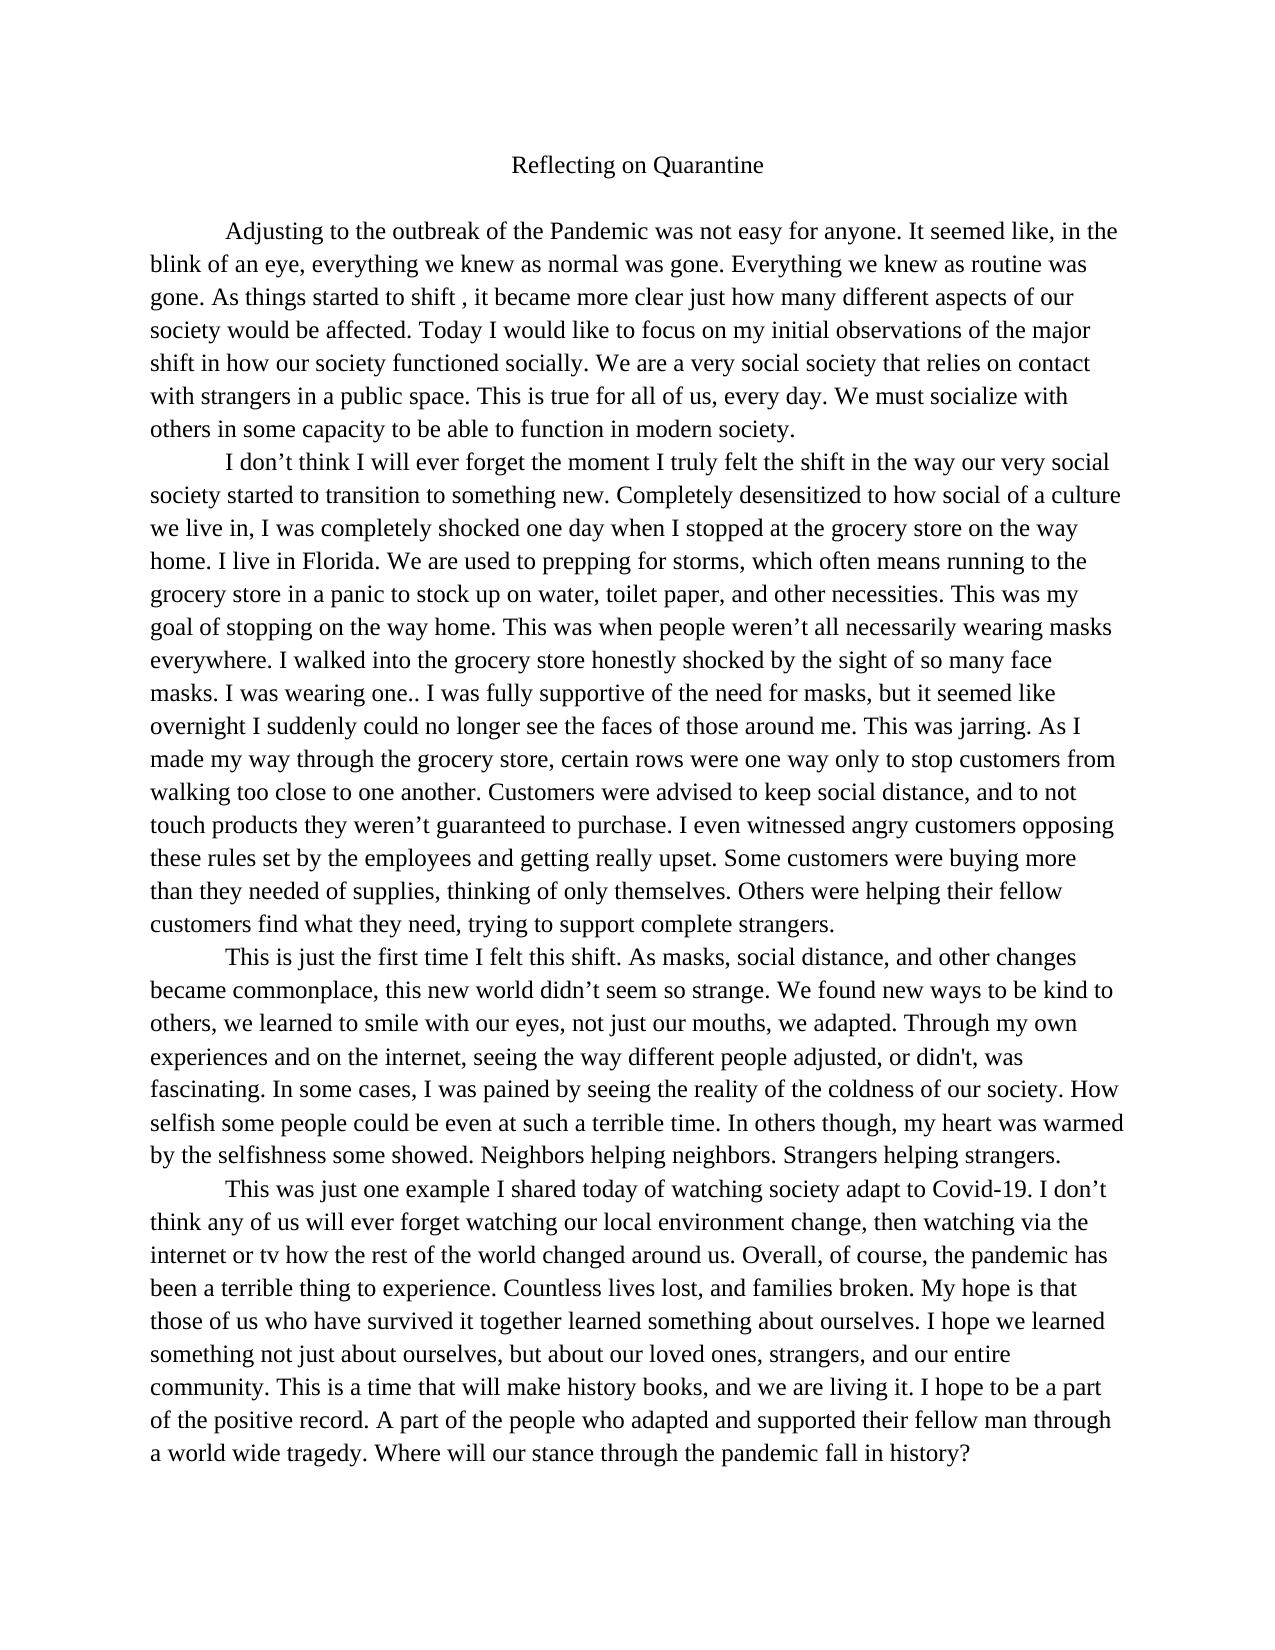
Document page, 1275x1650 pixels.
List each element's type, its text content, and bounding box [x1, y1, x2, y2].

text Reflecting on Quarantine [150, 150, 1125, 179]
text This was just one example I shared today of watching society adapt to Covid-19. I don’t think any of us will ever forget watching our local environment change, then watching via the internet or tv how the rest of the world changed around us. Overall, of course, the pandemic has been a terrible thing to experience. Countless lives lost, and families broken. My hope is that those of us who have survived it together learned something about ourselves. I hope we learned something not just about ourselves, but about our loved ones, strangers, and our entire community. This is a time that will make history books, and we are living it. I hope to be a part of the positive record. A part of the people who adapted and supported their fellow man through a world wide tragedy. Where will our stance through the pandemic fall in history? [150, 1174, 1125, 1467]
text Adjusting to the outbreak of the Pandemic was not easy for anyone. It seemed like, in the blink of an eye, everything we knew as normal was gone. Everything we knew as routine was gone. As things started to shift , it became more clear just how many different aspects of our society would be affected. Today I would like to focus on my initial observations of the major shift in how our society functioned socially. We are a very social society that relies on contact with strangers in a public space. This is true for all of us, every day. We must socialize with others in some capacity to be able to function in modern society. [150, 216, 1125, 443]
text I don’t think I will ever forget the moment I truly felt the shift in the way our very social society started to transition to something new. Completely desensitized to how social of a culture we live in, I was completely shocked one day when I stopped at the grocery store on the way home. I live in Florida. We are used to prepping for storms, which often means running to the grocery store in a panic to stock up on water, toilet paper, and other necessities. This was my goal of stopping on the way home. This was when people weren’t all necessarily wearing masks everywhere. I walked into the grocery store honestly shocked by the sight of so many face masks. I was wearing one.. I was fully supportive of the need for masks, but it seemed like overnight I suddenly could no longer see the faces of those around me. This was jarring. As I made my way through the grocery store, certain rows were one way only to stop customers from walking too close to one another. Customers were advised to keep social distance, and to not touch products they weren’t guaranteed to purchase. I even witnessed angry customers opposing these rules set by the employees and getting really upset. Some customers were buying more than they needed of supplies, thinking of only themselves. Others were helping their fellow customers find what they need, trying to support complete strangers. [150, 447, 1125, 938]
text This is just the first time I felt this shift. As masks, social distance, and other changes became commonplace, this new world didn’t seem so strange. We found new ways to be kind to others, we learned to smile with our eyes, not just our mouths, we adapted. Through my own experiences and on the internet, seeing the way different people adjusted, or didn't, was fascinating. In some cases, I was pained by seeing the reality of the coldness of our society. How selfish some people could be even at such a terrible time. In others though, my heart was warmed by the selfishness some showed. Neighbors helping neighbors. Strangers helping strangers. [150, 942, 1125, 1169]
